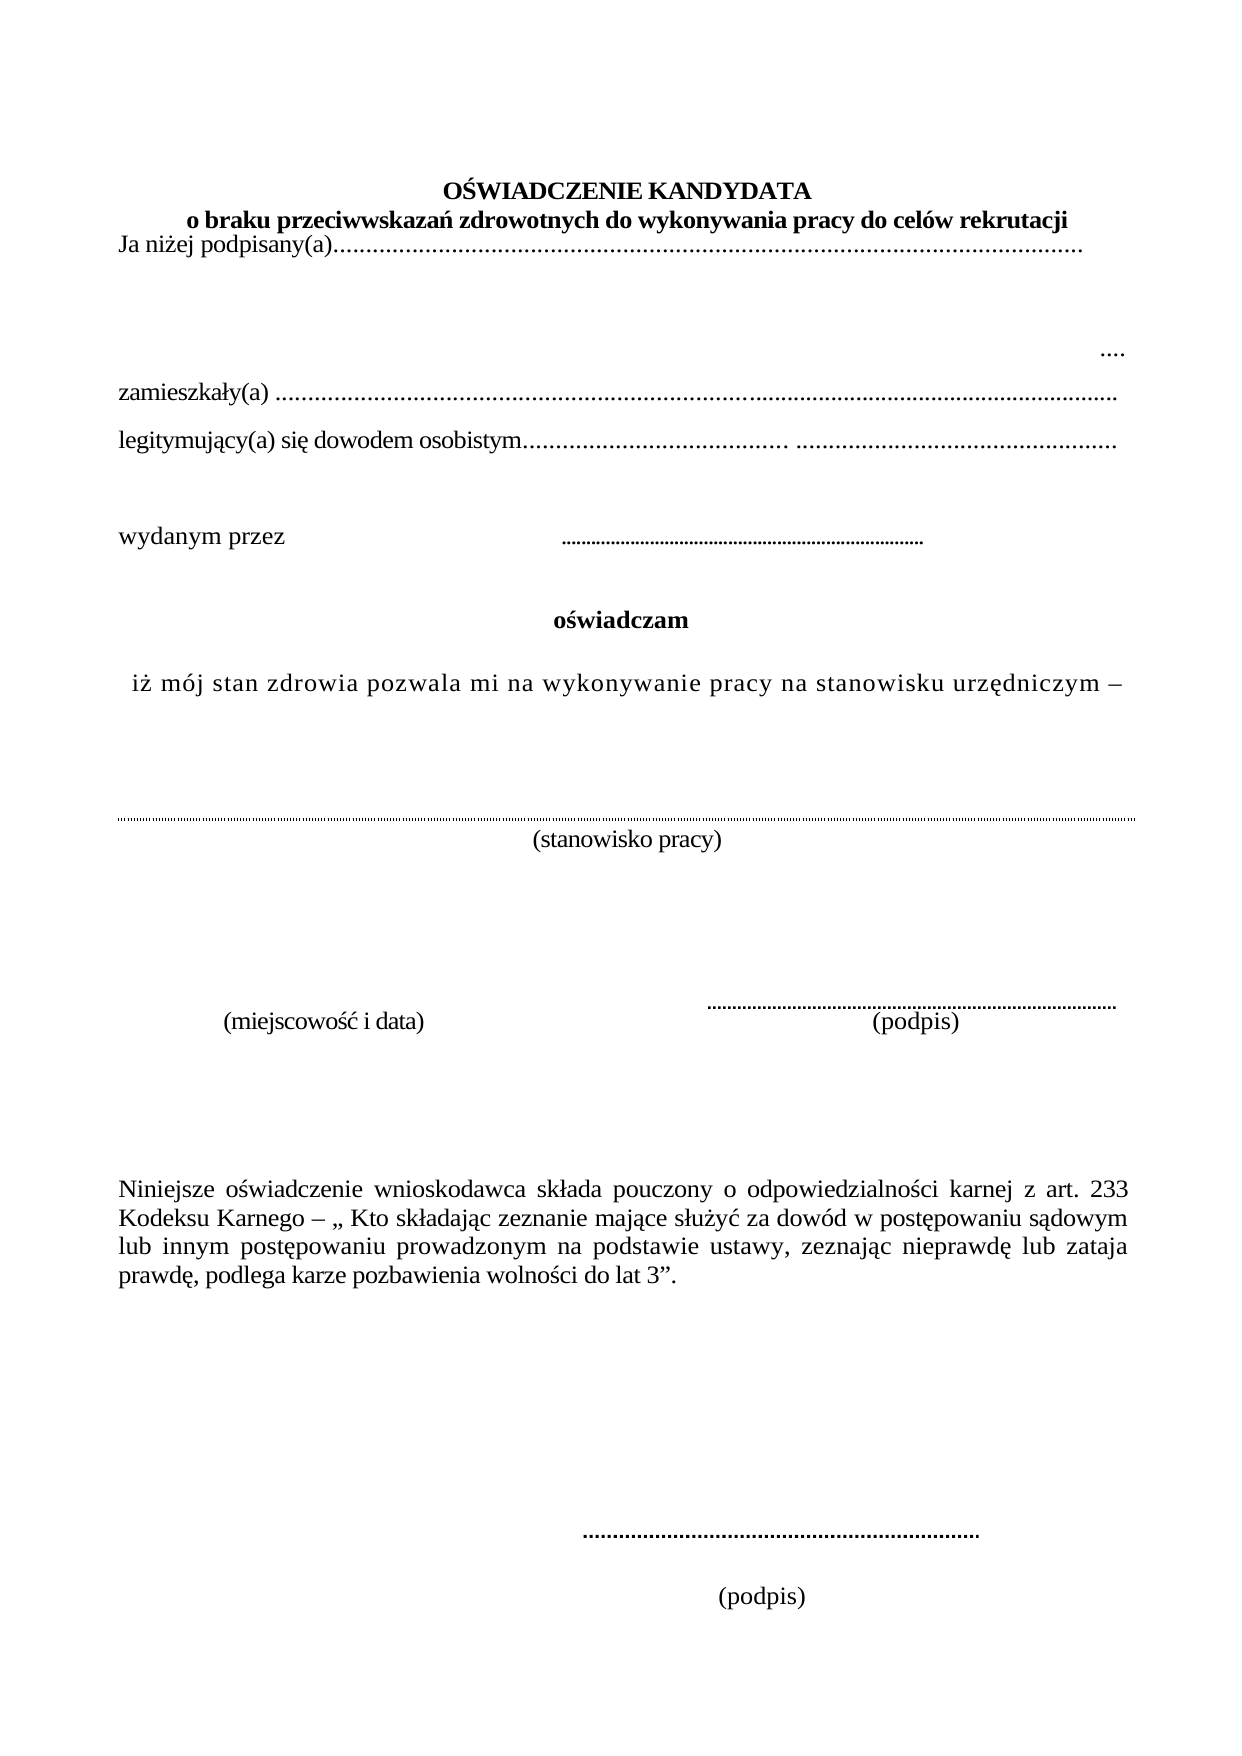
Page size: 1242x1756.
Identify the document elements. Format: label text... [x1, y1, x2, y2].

text iż mój stan zdrowia pozwala mi na wykonywanie pracy na stanowisku urzędniczym – [118, 668, 1137, 697]
text (miejscowość i data) (podpis) [223, 1006, 1137, 1035]
text (stanowisko pracy) [118, 818, 1137, 853]
text OŚWIADCZENIE KANDYDATA [118, 176, 1137, 205]
text o braku przeciwwskazań zdrowotnych do wykonywania pracy do celów rekrutacji [118, 205, 1137, 235]
text Ja niżej podpisany(a) [308, 235, 1137, 257]
text Niniejsze oświadczenie wnioskodawca składa pouczony o odpowiedzialności karnej z art. 233 Kodeksu Karnego – „ Kto składając zeznanie mające służyć za dowód w postępowaniu sądowym lub innym postępowaniu prowadzonym na podstawie ustawy, zeznając nieprawdę lub zataja prawdę, podlega karze pozbawienia wolności do lat 3”. [118, 1174, 1129, 1289]
text wydanym przez .......................................................................... oświadczam [118, 477, 1129, 646]
text legitymujący(a) się dowodem osobistym . [118, 425, 1137, 455]
text zamieszkały(a) ........................................................... [118, 376, 1137, 406]
text Ja niżej podpisany(a) [118, 235, 310, 257]
